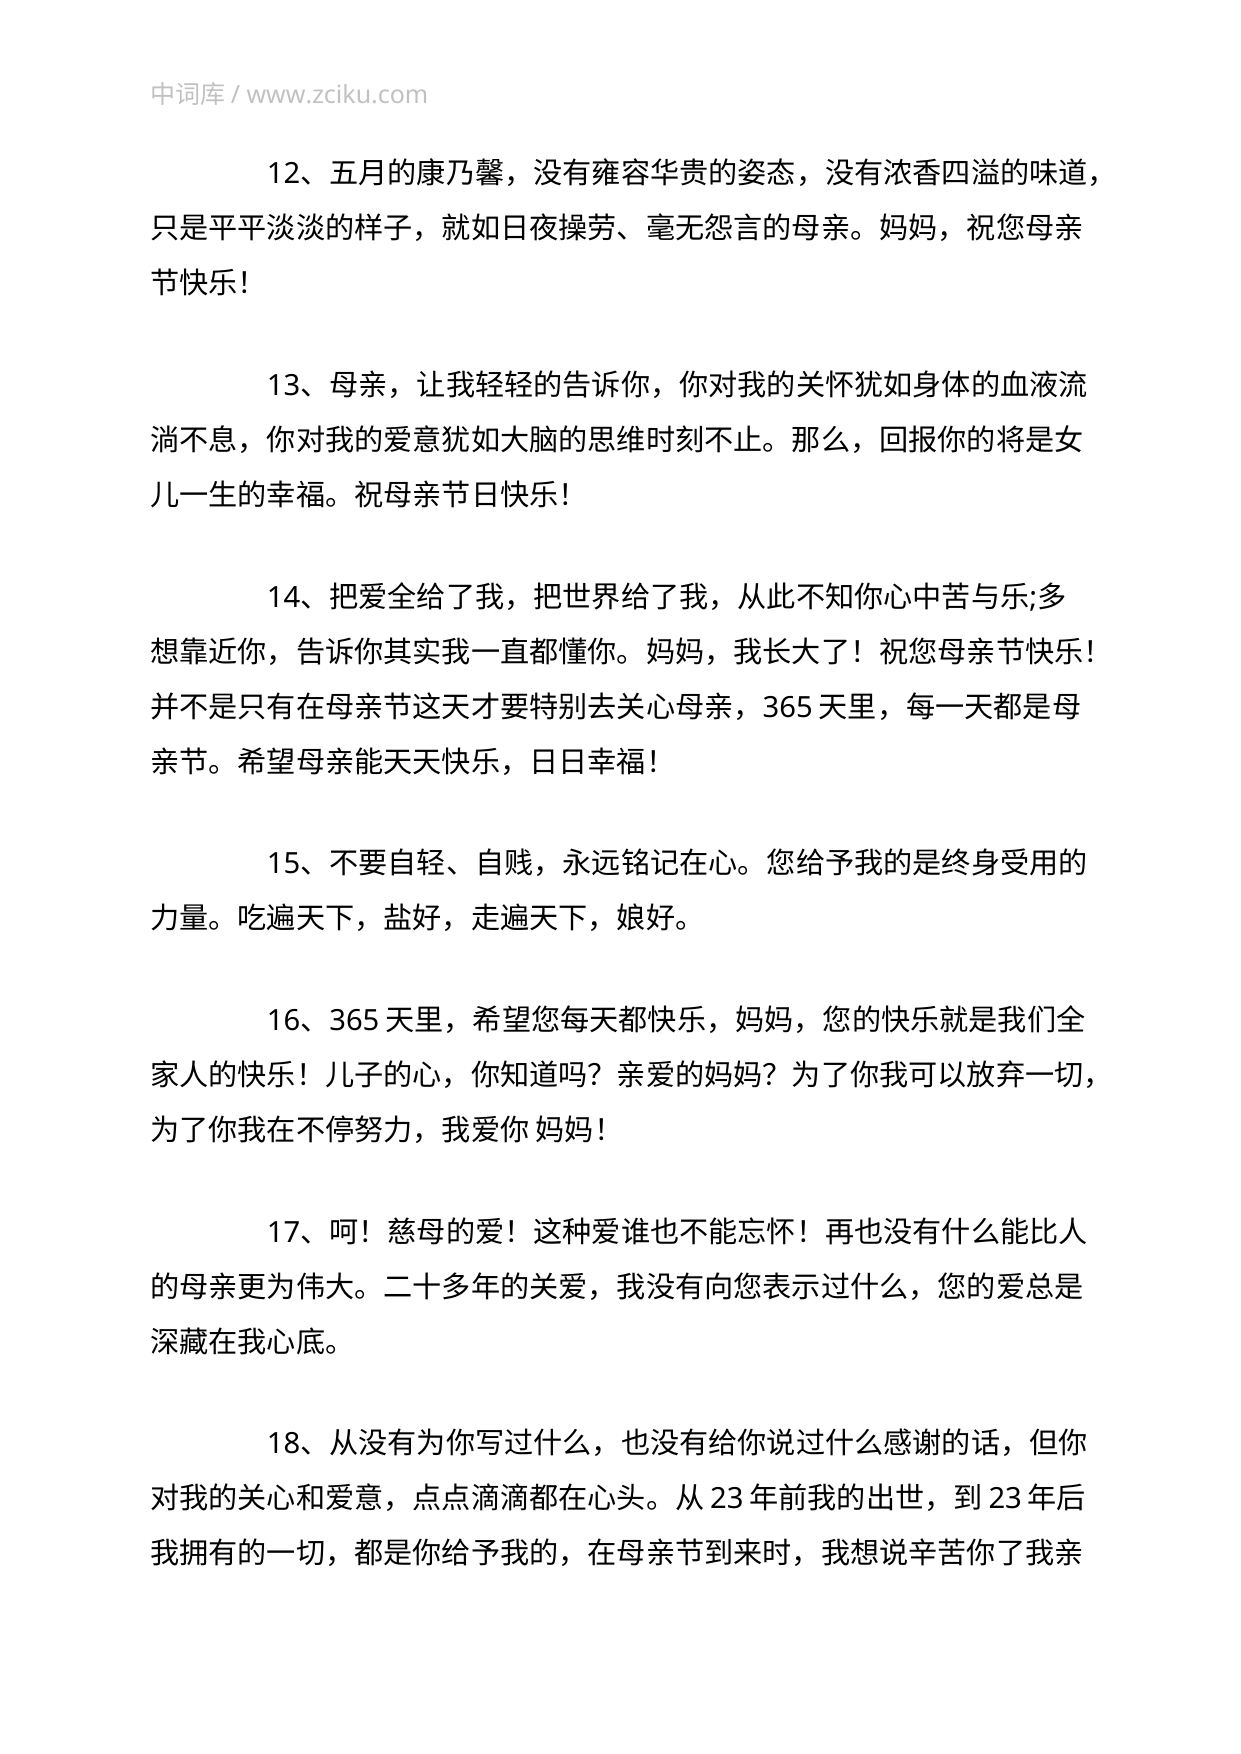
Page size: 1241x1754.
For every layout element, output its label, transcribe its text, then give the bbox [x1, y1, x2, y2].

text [150, 1420, 1090, 1572]
text 17、呵！慈母的爱！这种爱谁也不能忘怀！再也没有什么能比人的母亲更为伟大。二十多年的关爱，我没有向您表示过什么，您的爱总是深藏在我心底。 [150, 1208, 1090, 1361]
text 15、不要自轻、自贱，永远铭记在心。您给予我的是终身受用的力量。吃遍天下，盐好，走遍天下，娘好。 [150, 840, 1090, 937]
text 14、把爱全给了我，把世界给了我，从此不知你心中苦与乐;多想靠近你，告诉你其实我一直都懂你。妈妈，我长大了！祝您母亲节快乐！并不是只有在母亲节这天才要特别去关心母亲，365天里，每一天都是母亲节。希望母亲能天天快乐，日日幸福！ [150, 573, 1090, 781]
text 13、母亲，让我轻轻的告诉你，你对我的关怀犹如身体的血液流淌不息，你对我的爱意犹如大脑的思维时刻不止。那么，回报你的将是女儿一生的幸福。祝母亲节日快乐！ [150, 362, 1090, 514]
text 12、五月的康乃馨，没有雍容华贵的姿态，没有浓香四溢的味道，只是平平淡淡的样子，就如日夜操劳、毫无怨言的母亲。妈妈，祝您母亲节快乐！ [150, 150, 1090, 302]
text 16、365天里，希望您每天都快乐，妈妈，您的快乐就是我们全家人的快乐！儿子的心，你知道吗？亲爱的妈妈？为了你我可以放弃一切，为了你我在不停努力，我爱你 妈妈！ [150, 997, 1090, 1149]
